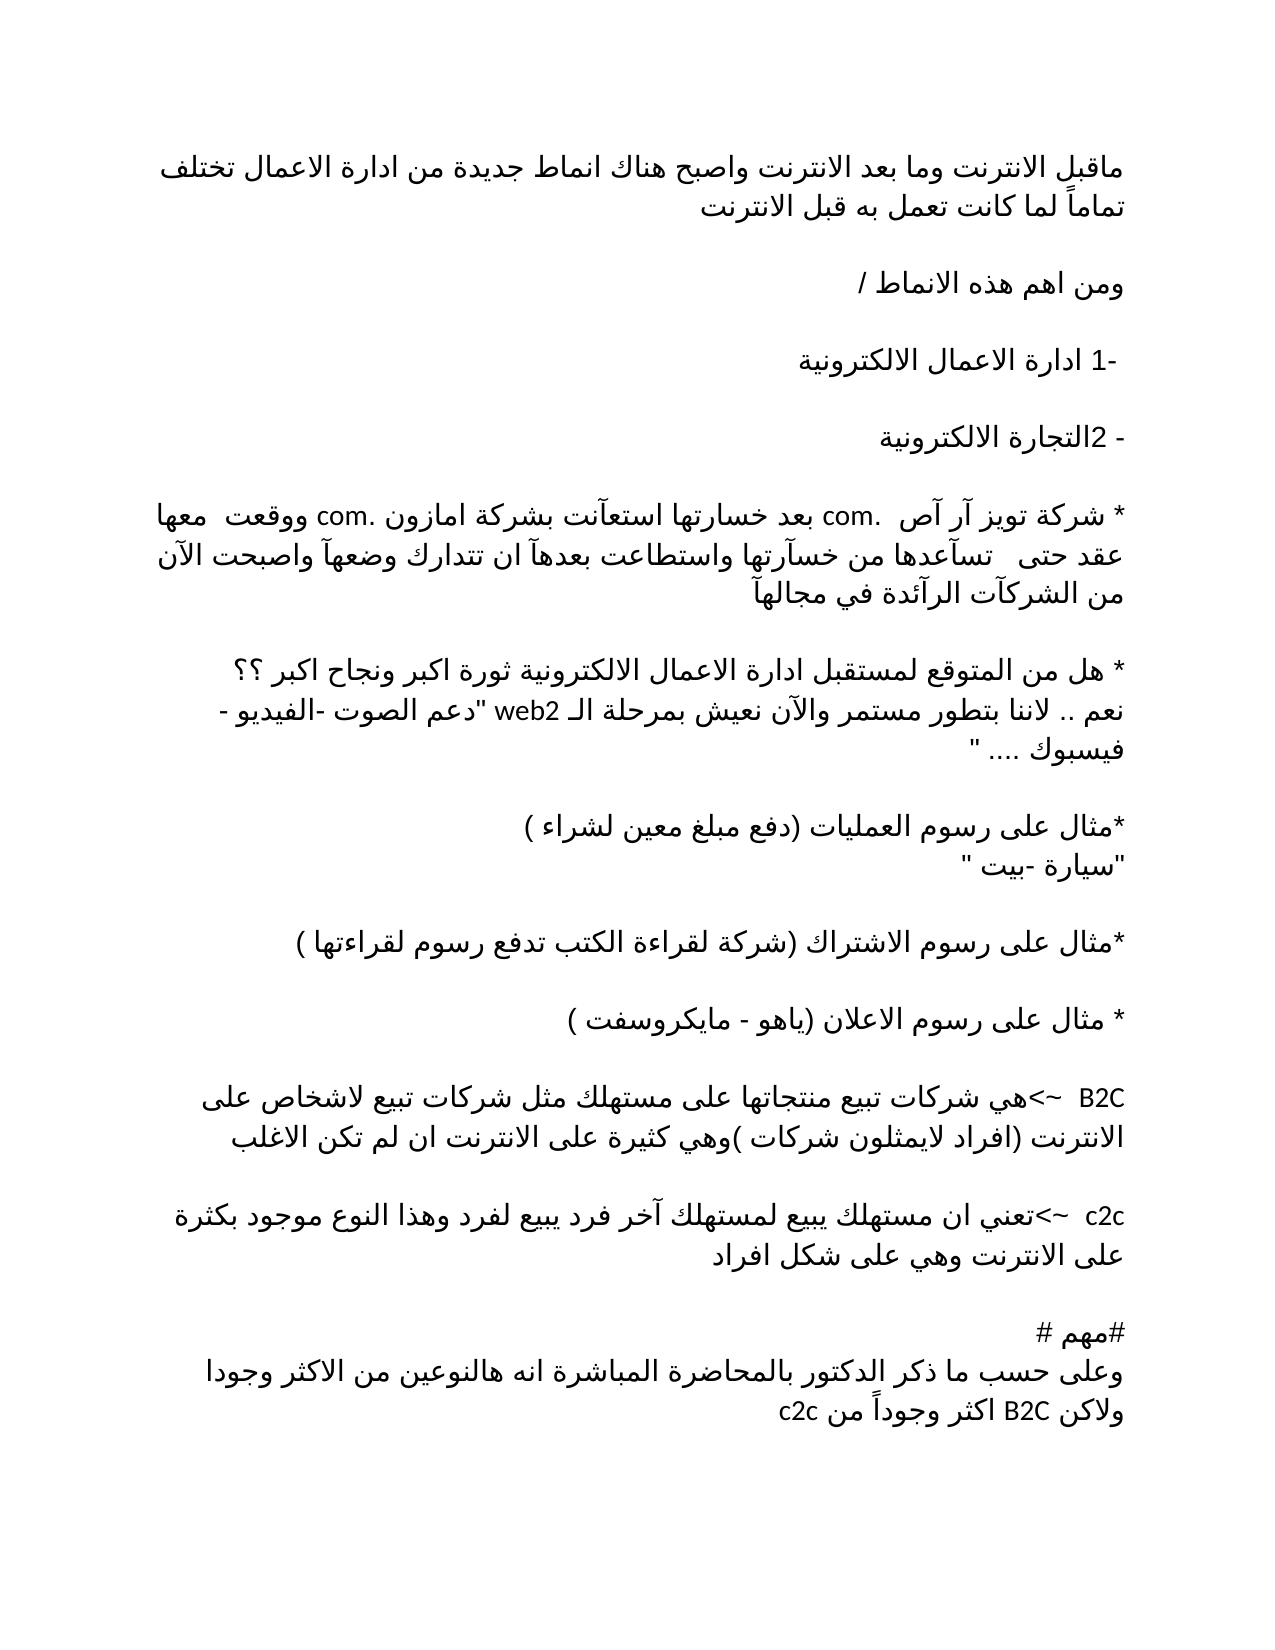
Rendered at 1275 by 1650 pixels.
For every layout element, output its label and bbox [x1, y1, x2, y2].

text [150, 150, 1125, 1428]
